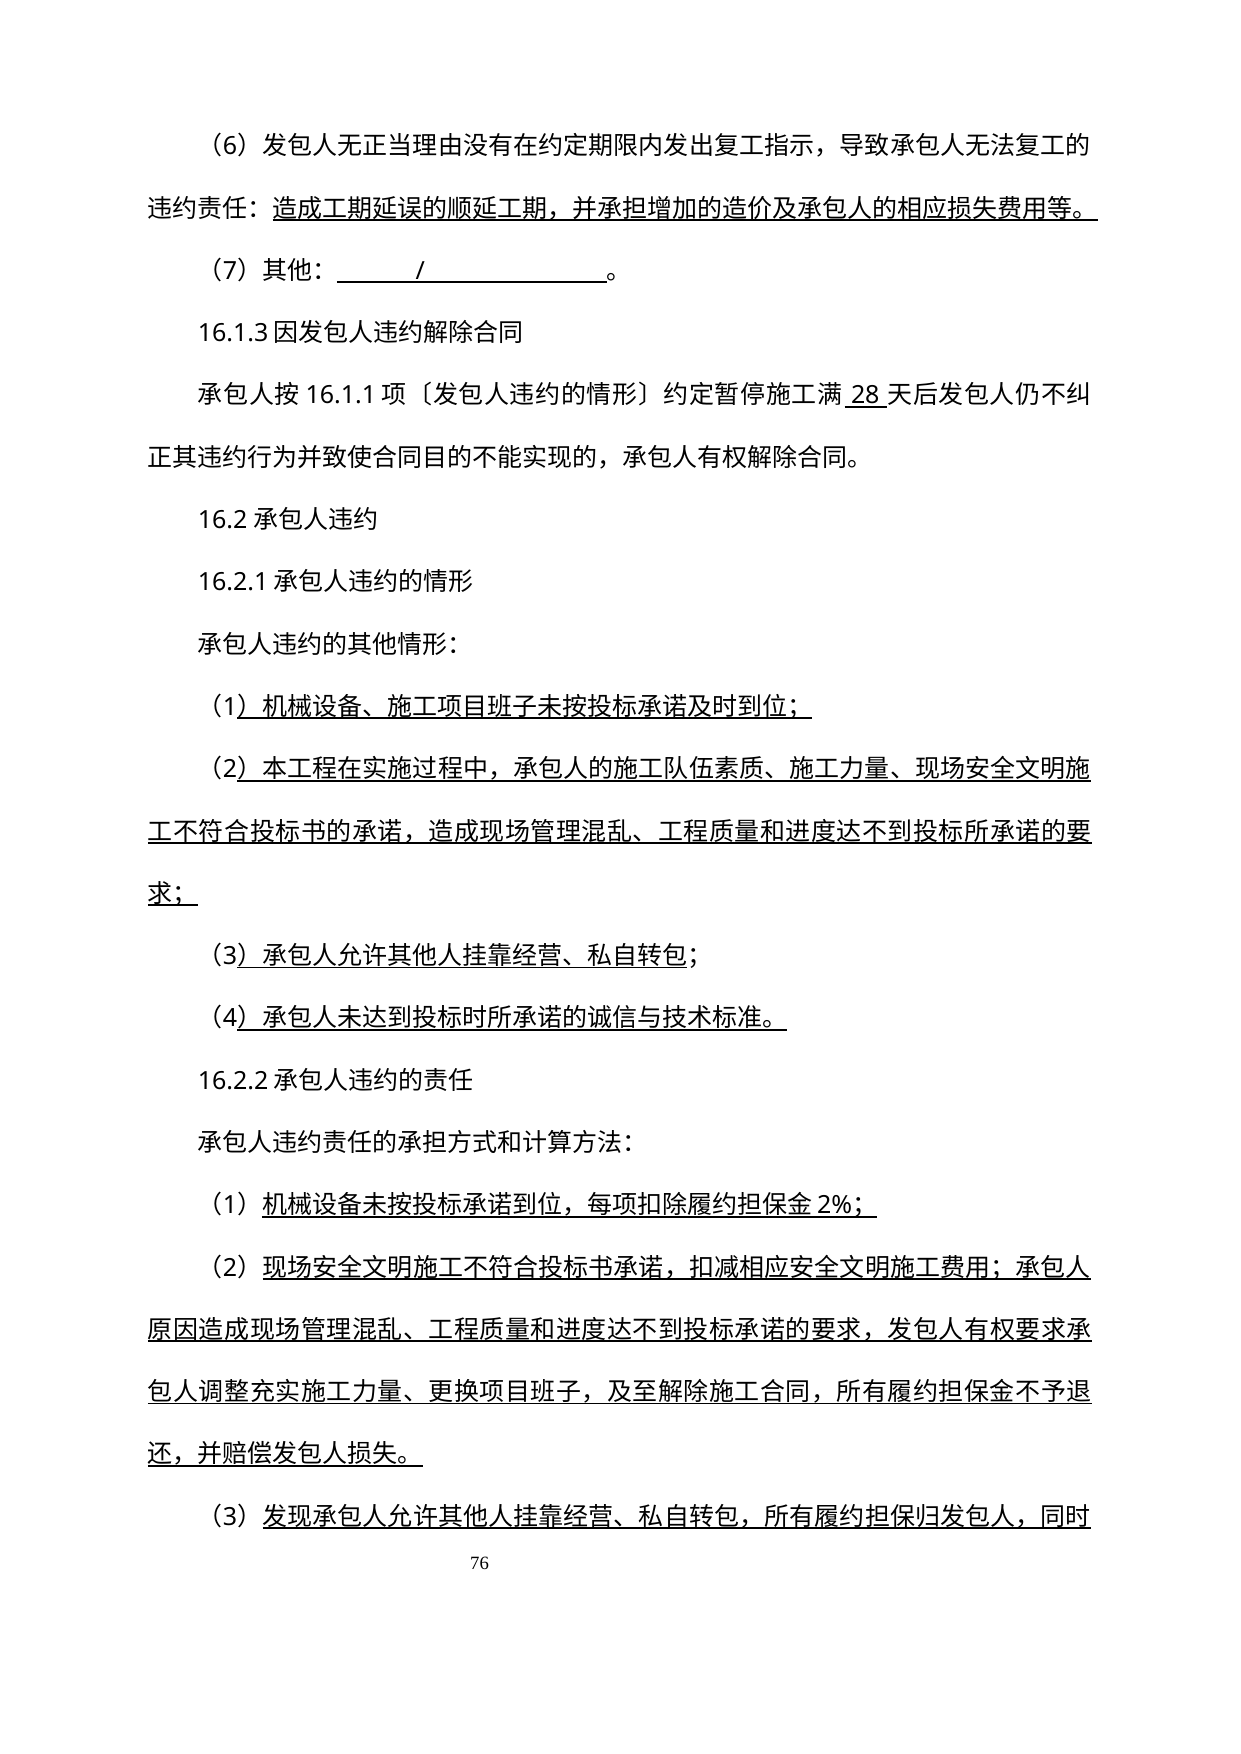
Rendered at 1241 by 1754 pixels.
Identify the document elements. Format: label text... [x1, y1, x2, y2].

text （6）发包人无正当理由没有在约定期限内发出复工指示，导致承包人无法复工的违约责任：造成工期延误的顺延工期，并承担增加的造价及承包人的相应损失费用等。 [148, 113, 1093, 237]
text （4）承包人未达到投标时所承诺的诚信与技术标准。 [148, 985, 1093, 1047]
text 承包人违约责任的承担方式和计算方法： [148, 1109, 1093, 1172]
text （3）承包人允许其他人挂靠经营、私自转包； [148, 922, 1093, 985]
text 16.2.1承包人违约的情形 [148, 549, 1093, 611]
text 16.1.3因发包人违约解除合同 [148, 299, 1093, 362]
text 承包人违约的其他情形： [148, 611, 1093, 673]
text 承包人按16.1.1项〔发包人违约的情形〕约定暂停施工满 28 天后发包人仍不纠正其违约行为并致使合同目的不能实现的，承包人有权解除合同。 [148, 362, 1093, 486]
text 16.2.2承包人违约的责任 [148, 1047, 1093, 1109]
text （7）其他： / 。 [148, 237, 1093, 299]
text 16.2 承包人违约 [148, 486, 1093, 549]
text （1）机械设备未按投标承诺到位，每项扣除履约担保金2%； [148, 1172, 1093, 1234]
text （2）本工程在实施过程中，承包人的施工队伍素质、施工力量、现场安全文明施工不符合投标书的承诺，造成现场管理混乱、工程质量和进度达不到投标所承诺的要求； [148, 736, 1093, 922]
text （1）机械设备、施工项目班子未按投标承诺及时到位； [148, 673, 1093, 736]
text （2）现场安全文明施工不符合投标书承诺，扣减相应安全文明施工费用；承包人原因造成现场管理混乱、工程质量和进度达不到投标承诺的要求，发包人有权要求承包人调整充实施工力量、更换项目班子，及至解除施工合同，所有履约担保金不予退还，并赔偿发包人损失。 [148, 1234, 1093, 1483]
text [148, 1483, 1093, 1545]
